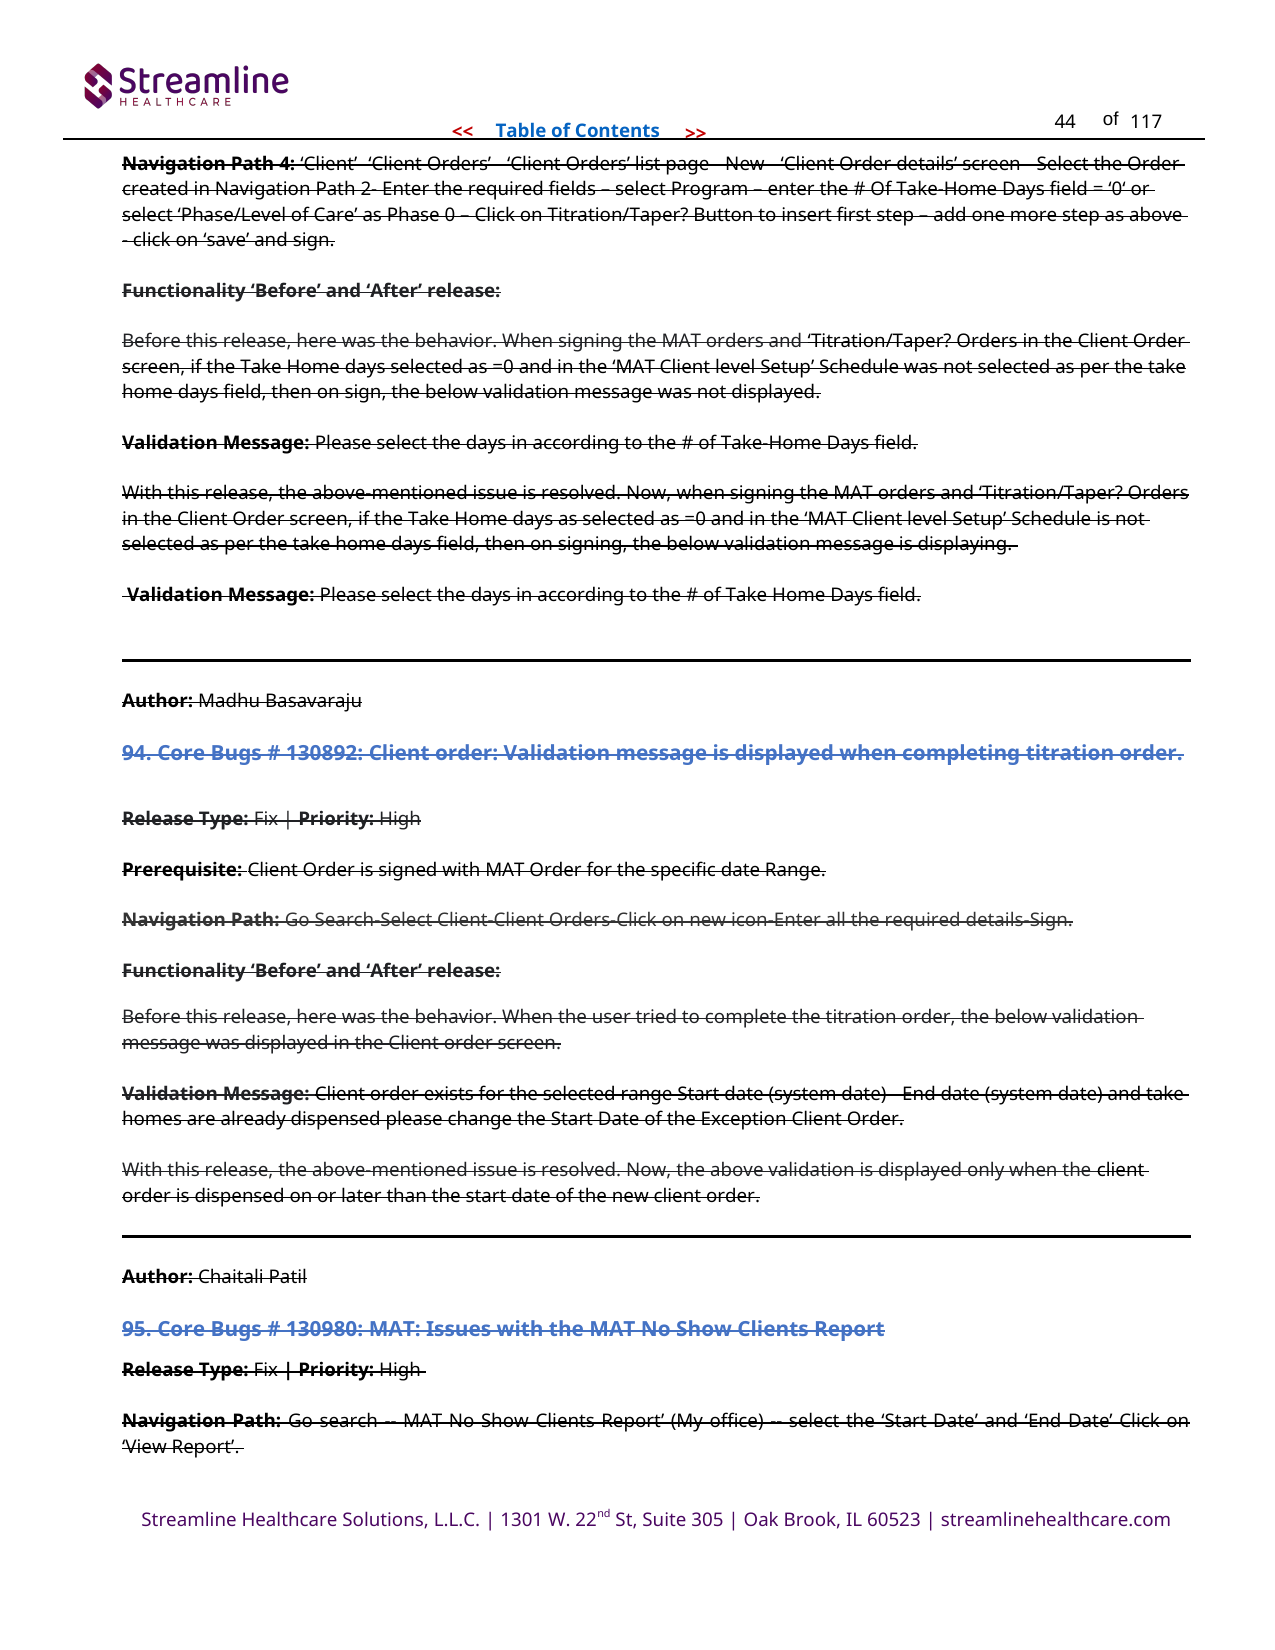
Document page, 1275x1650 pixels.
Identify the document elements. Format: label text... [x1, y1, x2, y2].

text With this release, the above-mentioned issue is resolved. Now, the above validation is displayed only when the client order is dispensed on or later than the start date of the new client order. [122, 1157, 1191, 1208]
text Validation Message: Client order exists for the selected range Start date (system date) - End date (system date) and take homes are already dispensed please change the Start Date of the Exception Client Order. [122, 1080, 1191, 1131]
text Author: Chaitali Patil [122, 1263, 1191, 1289]
text Navigation Path: Go search -- MAT No Show Clients Report’ (My office) -- select the ‘Start Date’ and ‘End Date’ Click on ‘View Report’. [122, 1408, 1191, 1459]
picture [71, 41, 302, 131]
text Validation Message: Please select the days in according to the # of Take-Home Days field. [122, 429, 1191, 455]
text With this release, the above-mentioned issue is resolved. Now, when signing the MAT orders and ‘Titration/Taper? Orders in the Client Order screen, if the Take Home days as selected as =0 and in the ‘MAT Client level Setup’ Schedule is not selected as per the take home days field, then on signing, the below validation message is displaying. [122, 480, 1191, 556]
text Before this release, here was the behavior. When the user tried to complete the titration order, the below validation message was displayed in the Client order screen. [122, 1003, 1191, 1054]
text Prerequisite: Client Order is signed with MAT Order for the specific date Range. [122, 856, 1191, 882]
text Functionality ‘Before’ and ‘After’ release: [122, 957, 1191, 983]
text Before this release, here was the behavior. When signing the MAT orders and ‘Titration/Taper? Orders in the Client Order screen, if the Take Home days selected as =0 and in the ‘MAT Client level Setup’ Schedule was not selected as per the take home days field, then on sign, the below validation message was not displayed. [122, 328, 1191, 404]
subtitle 95. Core Bugs # 130980: MAT: Issues with the MAT No Show Clients Report [122, 1314, 1191, 1342]
subtitle 94. Core Bugs # 130892: Client order: Validation message is displayed when completing titration order. [122, 738, 1191, 766]
text Release Type: Fix | Priority: High [122, 806, 1191, 831]
text Validation Message: Please select the days in according to the # of Take Home Days field. [122, 581, 1191, 607]
text Navigation Path: Go Search-Select Client-Client Orders-Click on new icon-Enter all the required details-Sign. [122, 907, 1191, 932]
text Navigation Path 4: ‘Client’- ‘Client Orders’ - ‘Client Orders’ list page - New - ‘Client Order details’ screen - Select the Order created in Navigation Path 2- Enter the required fields – select Program – enter the # Of Take-Home Days field = ‘0‘ or select ‘Phase/Level of Care’ as Phase 0 – Click on Titration/Taper? Button to insert first step – add one more step as above - click on ‘save’ and sign. [122, 150, 1191, 252]
text Release Type: Fix | Priority: High [122, 1357, 1191, 1382]
text Author: Madhu Basavaraju [122, 687, 1191, 713]
text Functionality ‘Before’ and ‘After’ release: [122, 277, 1191, 303]
